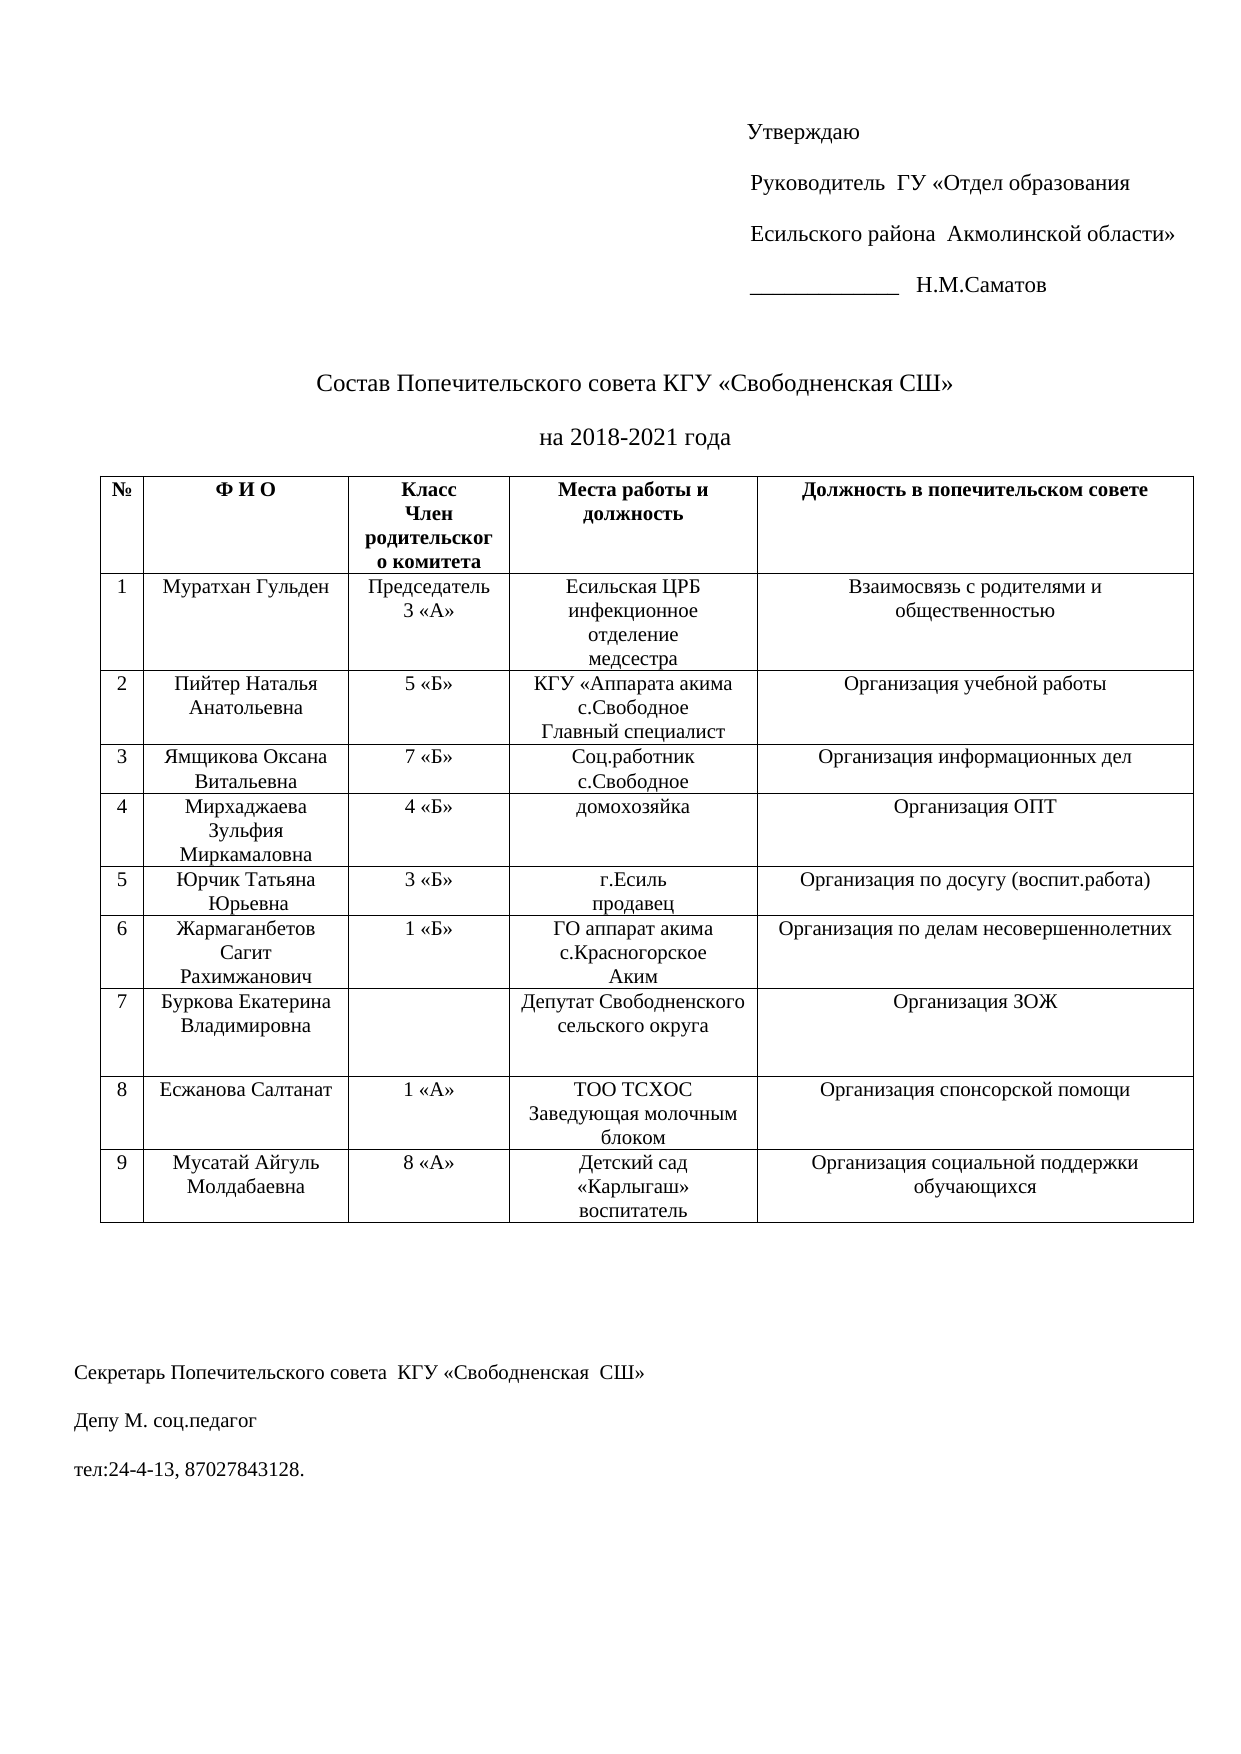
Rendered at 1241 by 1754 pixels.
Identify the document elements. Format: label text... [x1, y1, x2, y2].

text Депу М. соц.педагог [74, 1408, 1196, 1432]
table_header № [101, 477, 143, 573]
table_cell Есильская ЦРБ инфекционное отделение медсестра [510, 574, 757, 670]
table_cell Организация по досугу (воспит.работа) [758, 867, 1193, 915]
table_cell Есжанова Салтанат [144, 1077, 348, 1149]
table_header Места работы и должность [510, 477, 757, 573]
table_cell Соц.работник с.Свободное [510, 745, 757, 793]
text _____________ Н.М.Саматов [74, 271, 1196, 298]
table_cell Пийтер Наталья Анатольевна [144, 671, 348, 743]
table_cell [349, 989, 509, 1076]
table_cell Мусатай Айгуль Молдабаевна [144, 1150, 348, 1222]
table_cell Жармаганбетов Сагит Рахимжанович [144, 916, 348, 988]
table_cell Депутат Свободненского сельского округа [510, 989, 757, 1076]
text Состав Попечительского совета КГУ «Свободненская СШ» [74, 368, 1196, 397]
table_cell домохозяйка [510, 794, 757, 866]
table_cell 4 «Б» [349, 794, 509, 866]
table_header Класс Член родительского комитета [349, 477, 509, 573]
table_cell 7 «Б» [349, 745, 509, 793]
table_cell ГО аппарат акима с.Красногорское Аким [510, 916, 757, 988]
table_cell Организация учебной работы [758, 671, 1193, 743]
table_cell ТОО ТСХОС Заведующая молочным блоком [510, 1077, 757, 1149]
text Секретарь Попечительского совета КГУ «Свободненская СШ» [74, 1360, 1196, 1384]
table_cell Мирхаджаева Зульфия Миркамаловна [144, 794, 348, 866]
table_cell Муратхан Гульден [144, 574, 348, 670]
text тел:24-4-13, 87027843128. [74, 1457, 1196, 1481]
table_cell 9 [101, 1150, 143, 1222]
text на 2018-2021 года [74, 422, 1196, 451]
table_cell 1 [101, 574, 143, 670]
table_cell Взаимосвязь с родителями и общественностью [758, 574, 1193, 670]
table_cell Председатель 3 «А» [349, 574, 509, 670]
text Есильского района Акмолинской области» [74, 220, 1196, 247]
table_cell г.Есиль продавец [510, 867, 757, 915]
table_cell КГУ «Аппарата акима с.Свободное Главный специалист [510, 671, 757, 743]
table_cell Организация спонсорской помощи [758, 1077, 1193, 1149]
table_cell 6 [101, 916, 143, 988]
table_cell Организация ЗОЖ [758, 989, 1193, 1076]
table_cell 5 «Б» [349, 671, 509, 743]
table_cell Буркова Екатерина Владимировна [144, 989, 348, 1076]
table_cell Организация ОПТ [758, 794, 1193, 866]
table_cell Юрчик Татьяна Юрьевна [144, 867, 348, 915]
table_cell 3 [101, 745, 143, 793]
table_cell 8 «А» [349, 1150, 509, 1222]
table_cell 2 [101, 671, 143, 743]
table_cell 5 [101, 867, 143, 915]
table_cell 4 [101, 794, 143, 866]
table_cell 1 «Б» [349, 916, 509, 988]
text Утверждаю [74, 118, 1196, 144]
table_cell Организация социальной поддержки обучающихся [758, 1150, 1193, 1222]
table_cell 1 «А» [349, 1077, 509, 1149]
table_cell 8 [101, 1077, 143, 1149]
table_header Ф И О [144, 477, 348, 573]
table_cell Ямщикова Оксана Витальевна [144, 745, 348, 793]
text Руководитель ГУ «Отдел образования [74, 169, 1196, 196]
table_cell Организация по делам несовершеннолетних [758, 916, 1193, 988]
table_cell 7 [101, 989, 143, 1076]
table_header Должность в попечительском совете [758, 477, 1193, 573]
table_cell Детский сад «Карлыгаш» воспитатель [510, 1150, 757, 1222]
table_cell Организация информационных дел [758, 745, 1193, 793]
table_cell 3 «Б» [349, 867, 509, 915]
